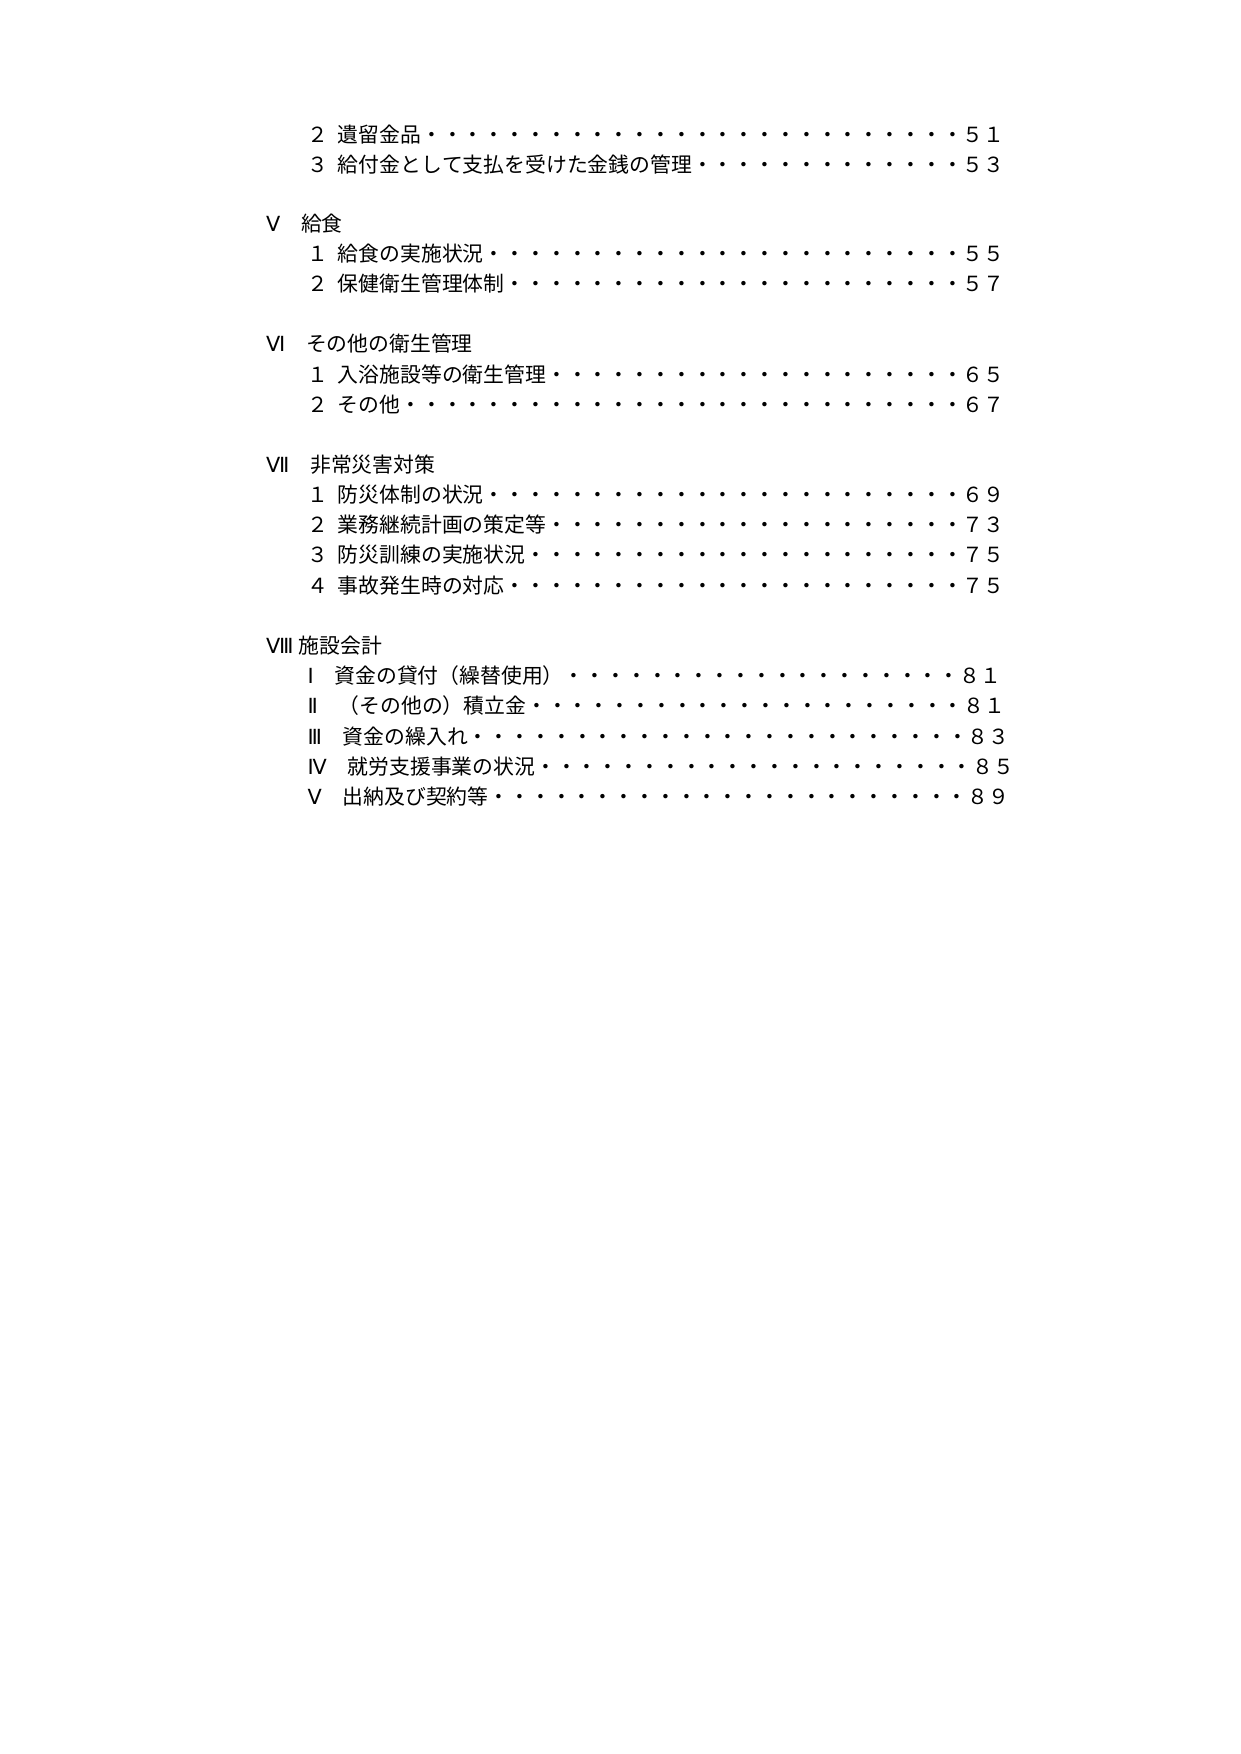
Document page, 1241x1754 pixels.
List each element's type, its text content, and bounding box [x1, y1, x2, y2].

text Ⅱ （その他の）積立金・・・・・・・・・・・・・・・・・・・・・８１ [89, 689, 1152, 720]
text Ⅴ 出納及び契約等・・・・・・・・・・・・・・・・・・・・・・・８９ [89, 781, 1152, 811]
text Ⅳ 就労支援事業の状況・・・・・・・・・・・・・・・・・・・・・８５ [89, 750, 1152, 781]
text ２ 遺留金品・・・・・・・・・・・・・・・・・・・・・・・・・・５１ [89, 118, 1152, 148]
text １ 防災体制の状況・・・・・・・・・・・・・・・・・・・・・・・６９ [89, 478, 1152, 508]
text Ⅰ 資金の貸付（繰替使用）・・・・・・・・・・・・・・・・・・・８１ [89, 659, 1152, 689]
text Ⅵ その他の衛生管理 [89, 327, 1152, 358]
text Ⅶ 非常災害対策 [89, 448, 1152, 478]
text ２ 保健衛生管理体制・・・・・・・・・・・・・・・・・・・・・・５７ [89, 267, 1152, 298]
text Ⅴ 給食 [89, 207, 1152, 237]
text １ 給食の実施状況・・・・・・・・・・・・・・・・・・・・・・・５５ [89, 237, 1152, 267]
text ２ その他・・・・・・・・・・・・・・・・・・・・・・・・・・・６７ [89, 388, 1152, 418]
text ２ 業務継続計画の策定等・・・・・・・・・・・・・・・・・・・・７３ [89, 508, 1152, 539]
text ３ 給付金として支払を受けた金銭の管理・・・・・・・・・・・・・５３ [89, 148, 1152, 178]
text ３ 防災訓練の実施状況・・・・・・・・・・・・・・・・・・・・・７５ [89, 539, 1152, 569]
text １ 入浴施設等の衛生管理・・・・・・・・・・・・・・・・・・・・６５ [89, 358, 1152, 388]
text Ⅲ 資金の繰入れ・・・・・・・・・・・・・・・・・・・・・・・・８３ [89, 720, 1152, 750]
text Ⅷ 施設会計 [89, 629, 1152, 659]
text ４ 事故発生時の対応・・・・・・・・・・・・・・・・・・・・・・７５ [89, 569, 1152, 599]
